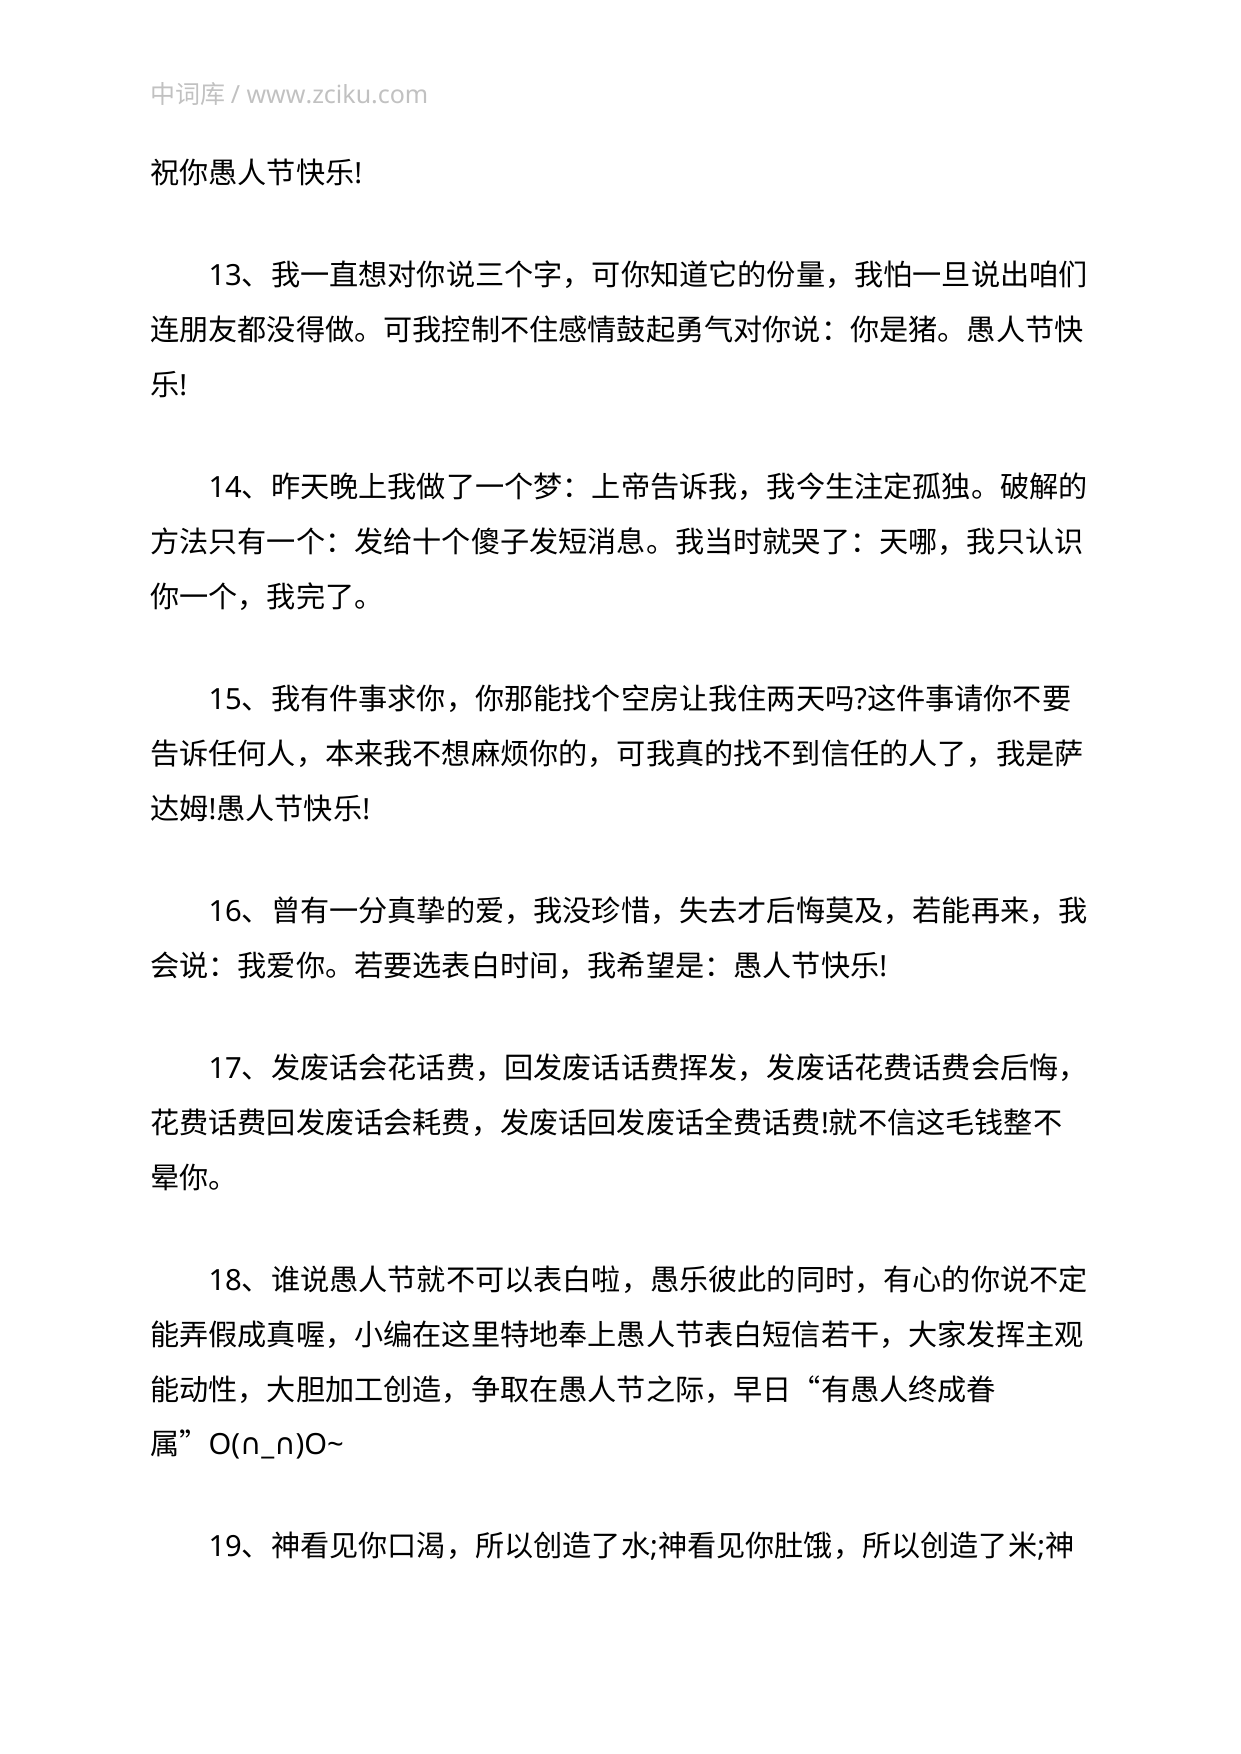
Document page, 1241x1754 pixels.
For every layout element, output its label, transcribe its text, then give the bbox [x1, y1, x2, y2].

text 15、我有件事求你，你那能找个空房让我住两天吗?这件事请你不要告诉任何人，本来我不想麻烦你的，可我真的找不到信任的人了，我是萨达姆!愚人节快乐! [150, 676, 1090, 828]
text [150, 150, 1090, 192]
text 16、曾有一分真挚的爱，我没珍惜，失去才后悔莫及，若能再来，我会说：我爱你。若要选表白时间，我希望是：愚人节快乐! [150, 887, 1090, 985]
text 14、昨天晚上我做了一个梦：上帝告诉我，我今生注定孤独。破解的方法只有一个：发给十个傻子发短消息。我当时就哭了：天哪，我只认识你一个，我完了。 [150, 464, 1090, 616]
text 17、发废话会花话费，回发废话话费挥发，发废话花费话费会后悔，花费话费回发废话会耗费，发废话回发废话全费话费!就不信这毛钱整不晕你。 [150, 1044, 1090, 1197]
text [150, 1523, 1090, 1565]
text 13、我一直想对你说三个字，可你知道它的份量，我怕一旦说出咱们连朋友都没得做。可我控制不住感情鼓起勇气对你说：你是猪。愚人节快乐! [150, 252, 1090, 404]
text 18、谁说愚人节就不可以表白啦，愚乐彼此的同时，有心的你说不定能弄假成真喔，小编在这里特地奉上愚人节表白短信若干，大家发挥主观能动性，大胆加工创造，争取在愚人节之际，早日“有愚人终成眷属”O(∩_∩)O~ [150, 1256, 1090, 1463]
